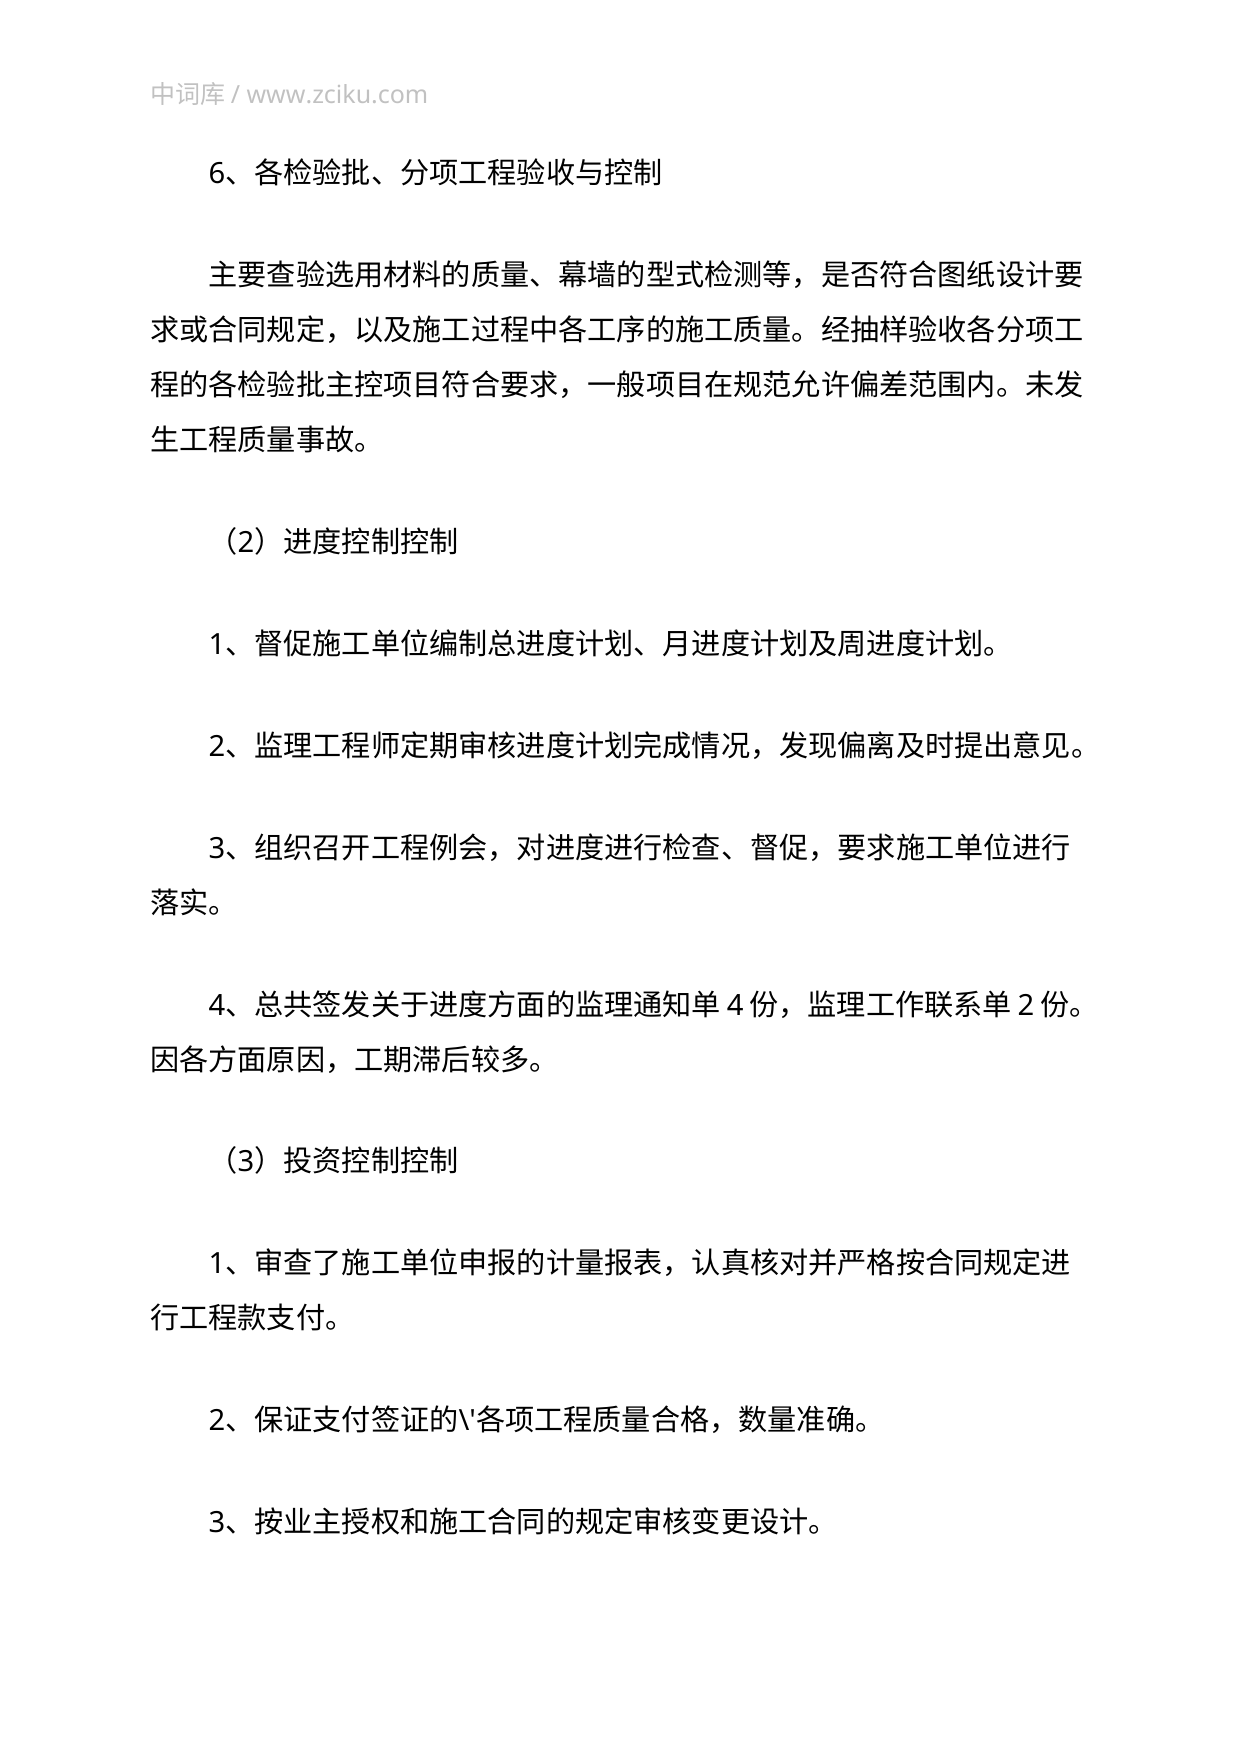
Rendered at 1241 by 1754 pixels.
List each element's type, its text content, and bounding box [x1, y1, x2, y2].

text 6、各检验批、分项工程验收与控制 [150, 150, 1090, 192]
text 4、总共签发关于进度方面的监理通知单4份，监理工作联系单2份。因各方面原因，工期滞后较多。 [150, 981, 1090, 1078]
text （2）进度控制控制 [150, 518, 1090, 561]
text 1、审查了施工单位申报的计量报表，认真核对并严格按合同规定进行工程款支付。 [150, 1240, 1090, 1337]
text 主要查验选用材料的质量、幕墙的型式检测等，是否符合图纸设计要求或合同规定，以及施工过程中各工序的施工质量。经抽样验收各分项工程的各检验批主控项目符合要求，一般项目在规范允许偏差范围内。未发生工程质量事故。 [150, 252, 1090, 459]
text 2、保证支付签证的\'各项工程质量合格，数量准确。 [150, 1397, 1090, 1439]
text 1、督促施工单位编制总进度计划、月进度计划及周进度计划。 [150, 620, 1090, 663]
text 3、组织召开工程例会，对进度进行检查、督促，要求施工单位进行落实。 [150, 824, 1090, 922]
text 2、监理工程师定期审核进度计划完成情况，发现偏离及时提出意见。 [150, 722, 1090, 765]
text （3）投资控制控制 [150, 1138, 1090, 1180]
text 3、按业主授权和施工合同的规定审核变更设计。 [150, 1499, 1090, 1541]
